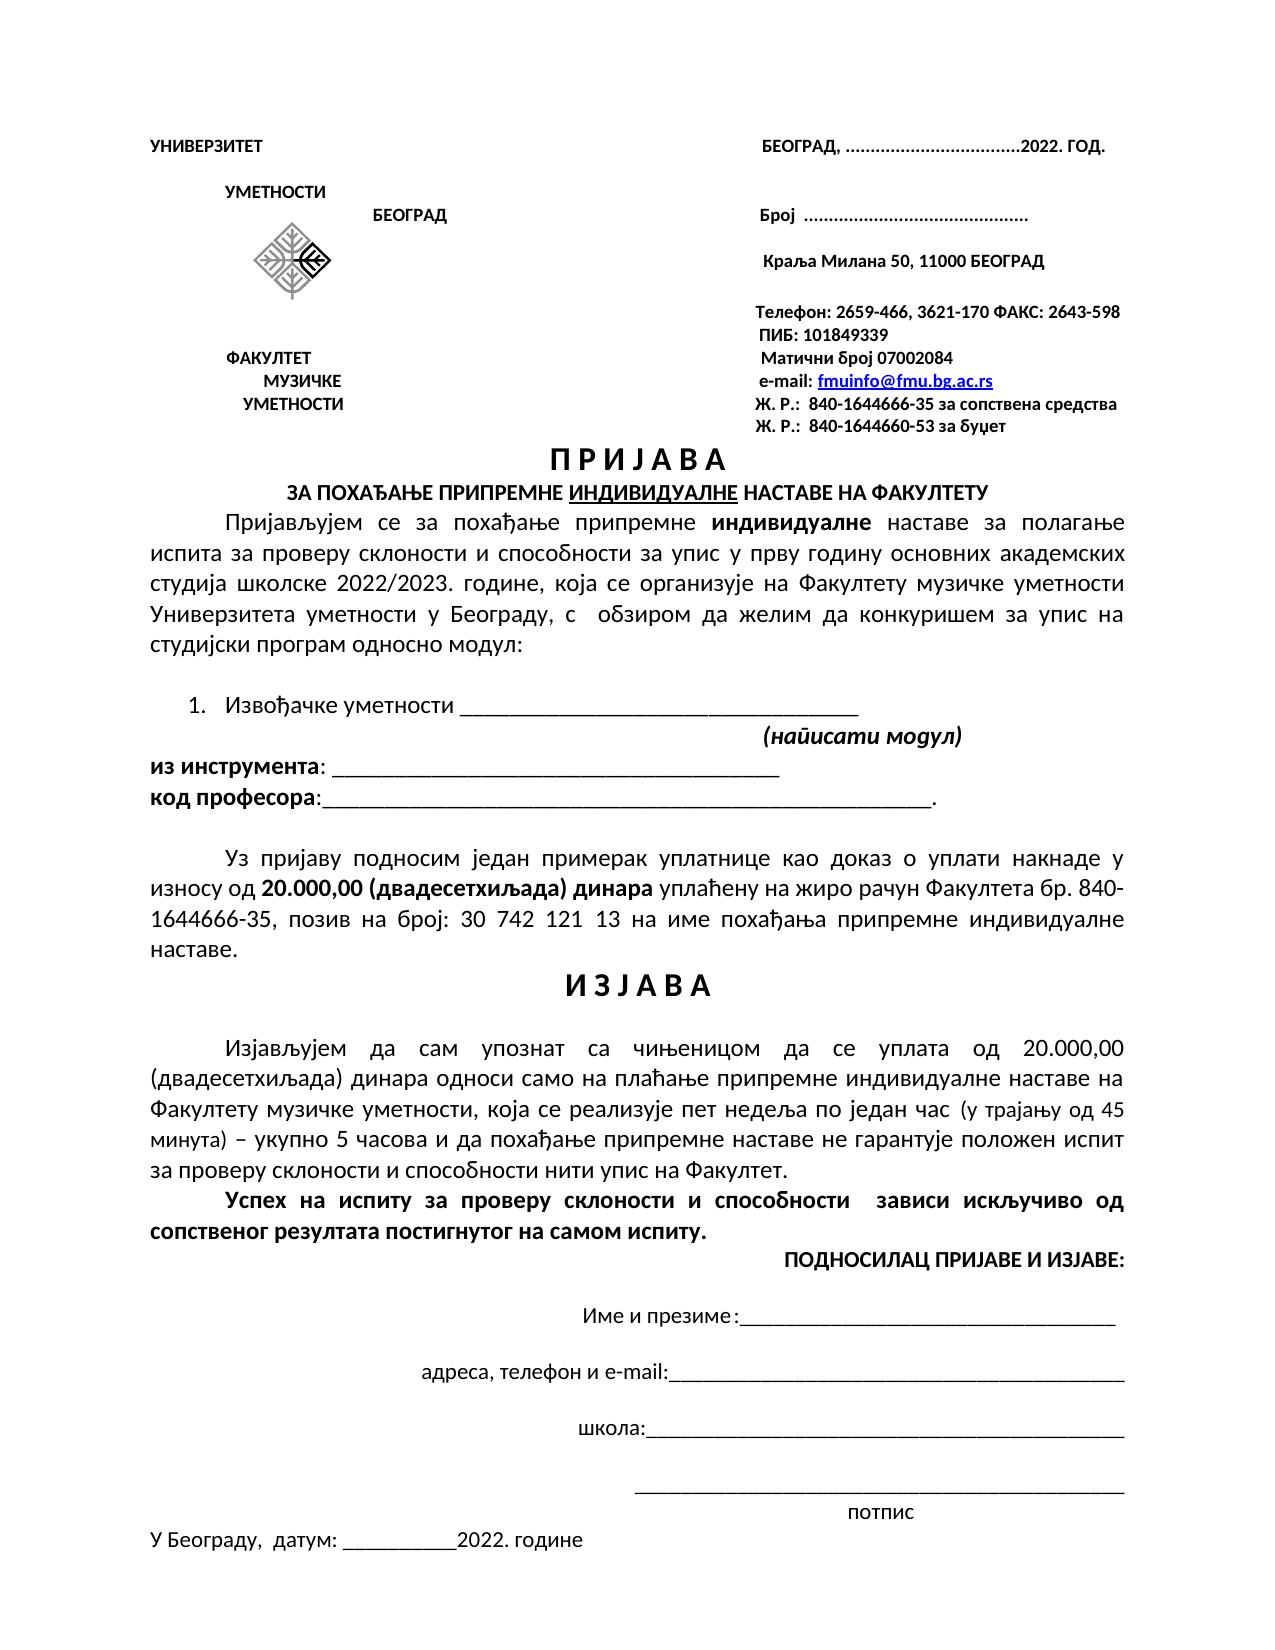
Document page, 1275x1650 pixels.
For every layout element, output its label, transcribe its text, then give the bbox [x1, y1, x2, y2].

text Име и презиме:_________________________________ [150, 1301, 1125, 1329]
text Успех на испиту за проверу склоности и способности зависи искључиво од сопственог резултата постигнутог на самом испиту. [150, 1184, 1125, 1245]
text код професора:_________________________________________________. [150, 781, 1125, 811]
text МУЗИЧКЕ e-mail: fmuinfo@fmu.bg.ac.rs [150, 369, 1125, 392]
text УНИВЕРЗИТЕТ БЕОГРАД, ...................................2022. ГОД. [150, 134, 1125, 180]
text Пријављујем се за похађање припремне индивидуалне наставе за полагање испита за проверу склоности и способности за упис у прву годину основних академских студија школске 2022/2023. године, која се организује на Факултету музичке уметности Универзитета уметности у Београду, с обзиром да желим да конкуришем за упис на студијски програм односно модул: [150, 506, 1125, 659]
list Извођачке уметности ________________________________ [187, 689, 1125, 720]
text УМЕТНОСТИ Ж. Р.: 840-1644666-35 за сопствена средства [150, 392, 1125, 414]
text У Београду, датум: __________2022. године [150, 1526, 1125, 1553]
text БЕОГРАД Број ............................................. [150, 203, 1125, 226]
text И З Ј А В А [150, 964, 1125, 1005]
text школа:__________________________________________ [150, 1413, 1125, 1441]
text ЗА ПОХАЂАЊЕ ПРИПРЕМНЕ ИНДИВИДУАЛНЕ НАСТАВЕ НА ФАКУЛТЕТУ [150, 478, 1125, 506]
text ПОДНОСИЛАЦ ПРИЈАВЕ И ИЗЈАВЕ: [150, 1245, 1125, 1273]
text П Р И Ј А В А [150, 437, 1125, 478]
text Изјављујем да сам упознат са чињеницом да се уплата од 20.000,00 (двадесетхиљада) динара односи само на плаћање припремне индивидуалне наставе на Факултету музичке уметности, која се реализује пет недеља по један час (у трајању од 45 минута) – укупно 5 часова и да похађање припремне наставе не гарантује положен испит за проверу склоности и способности нити упис на Факултет. [150, 1032, 1125, 1184]
text ФАКУЛТЕТ Матични брoj 07002084 [150, 346, 1125, 369]
text ___________________________________________ [150, 1469, 1125, 1497]
text ПИБ: 101849339 [150, 323, 1125, 346]
text из инструмента: ____________________________________ [150, 750, 1125, 781]
text УМЕТНОСТИ [150, 180, 1125, 203]
text адреса, телефон и e-mail:________________________________________ [150, 1357, 1125, 1385]
text Ж. Р.: 840-1644660-53 за буџет [150, 414, 1125, 437]
text Краља Милана 50, 11000 БЕОГРАД [150, 249, 1125, 272]
text (написати модул) [600, 720, 1125, 750]
text потпис [150, 1497, 1125, 1526]
text Уз пријаву подносим један примерак уплатнице као доказ о уплати накнаде у износу од 20.000,00 (двадесетхиљада) динара уплаћену на жиро рачун Факултета бр. 840-1644666-35, позив на број: 30 742 121 13 на име похађања припремне индивидуалне наставе. [150, 842, 1125, 964]
text Телефон: 2659-466, 3621-170 ФАКС: 2643-598 [150, 300, 1125, 323]
